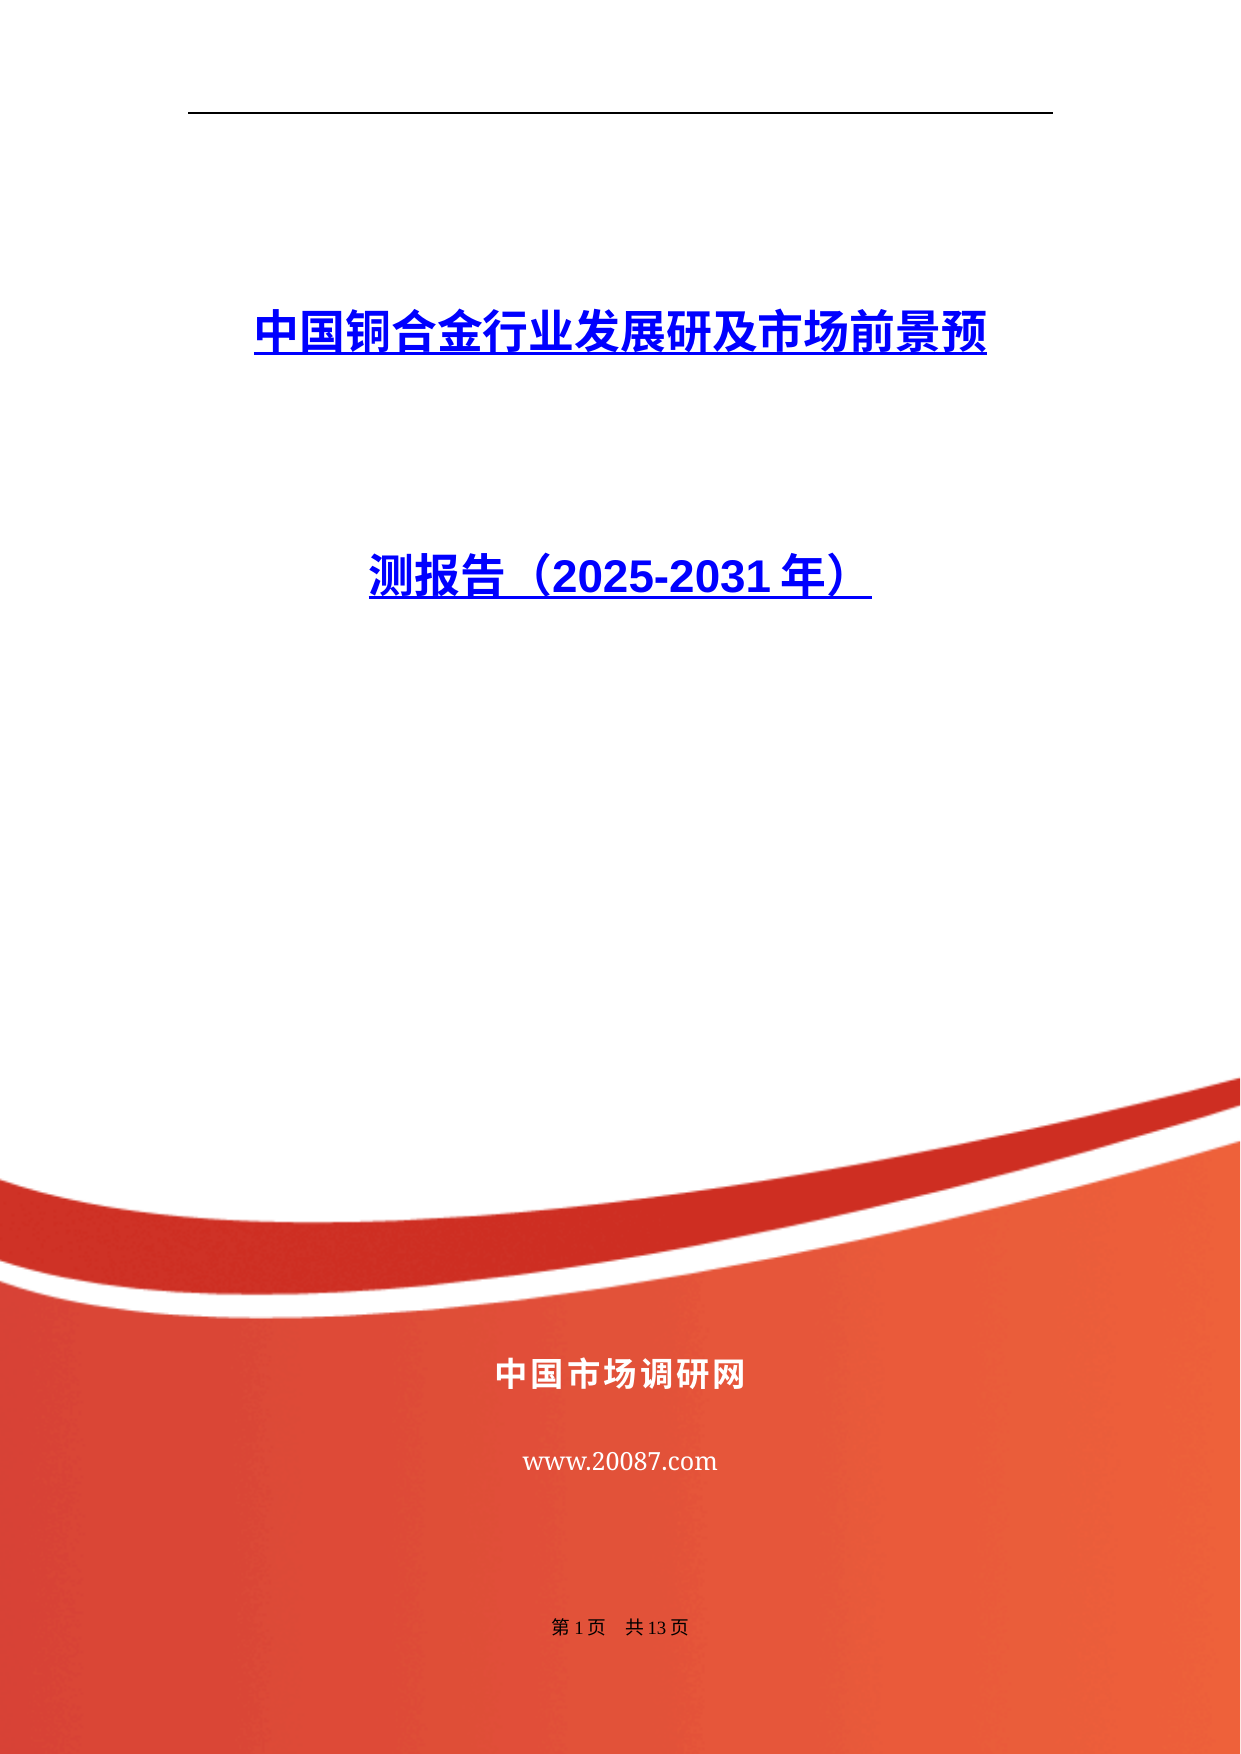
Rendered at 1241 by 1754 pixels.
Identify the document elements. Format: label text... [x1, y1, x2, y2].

picture [0, 1006, 1241, 1754]
subtitle 中国市场调研网 [187, 1339, 1053, 1404]
text www.20087.com [187, 1428, 1053, 1493]
table_header 中国铜合金行业发展研及市场前景预测报告（2025-2031年） [188, 207, 1053, 773]
